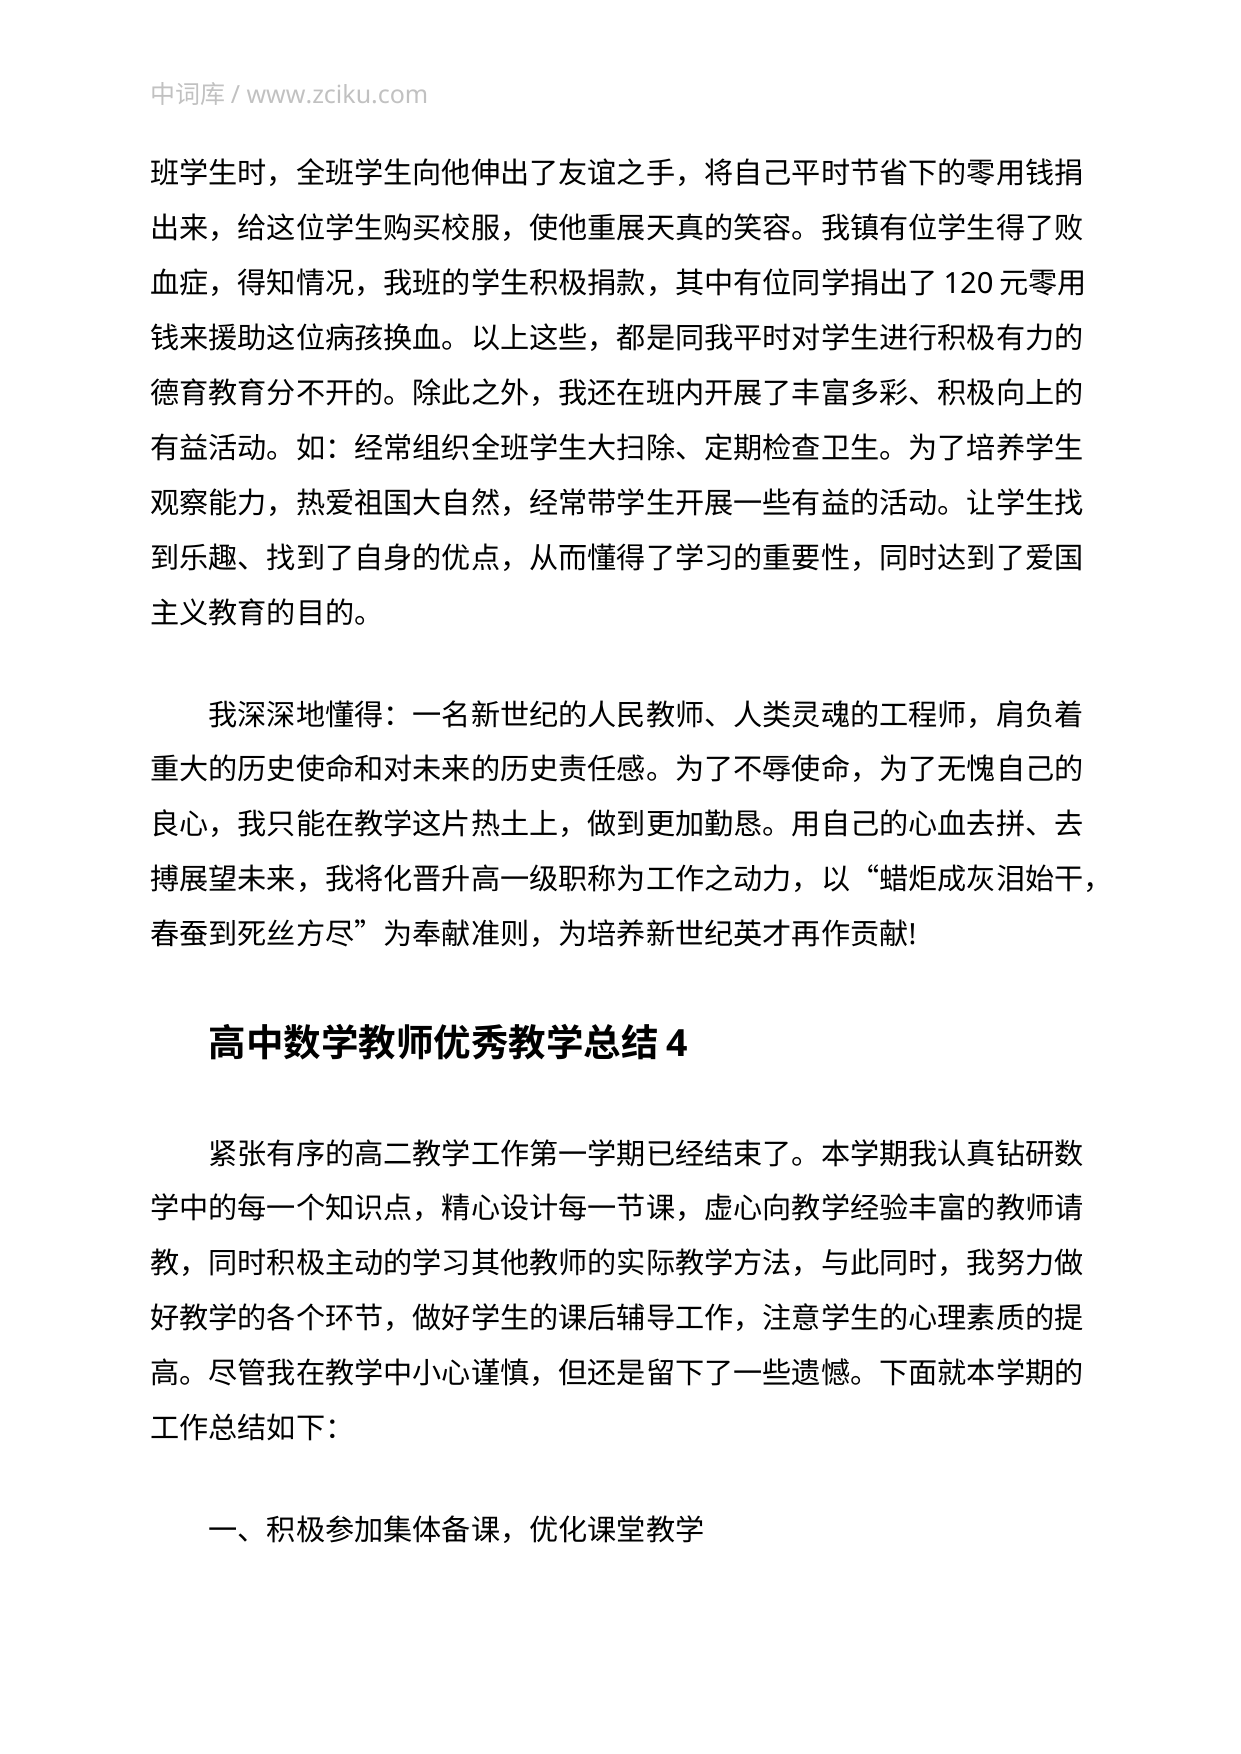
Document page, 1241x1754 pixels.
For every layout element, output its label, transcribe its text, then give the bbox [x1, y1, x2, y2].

text 一、积极参加集体备课，优化课堂教学 [150, 1506, 1090, 1549]
text 高中数学教师优秀教学总结4 [150, 1013, 1090, 1067]
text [150, 150, 1090, 632]
text 紧张有序的高二教学工作第一学期已经结束了。本学期我认真钻研数学中的每一个知识点，精心设计每一节课，虚心向教学经验丰富的教师请教，同时积极主动的学习其他教师的实际教学方法，与此同时，我努力做好教学的各个环节，做好学生的课后辅导工作，注意学生的心理素质的提高。尽管我在教学中小心谨慎，但还是留下了一些遗憾。下面就本学期的工作总结如下： [150, 1130, 1090, 1447]
text 我深深地懂得：一名新世纪的人民教师、人类灵魂的工程师，肩负着重大的历史使命和对未来的历史责任感。为了不辱使命，为了无愧自己的良心，我只能在教学这片热土上，做到更加勤恳。用自己的心血去拼、去搏展望未来，我将化晋升高一级职称为工作之动力，以“蜡炬成灰泪始干，春蚕到死丝方尽”为奉献准则，为培养新世纪英才再作贡献! [150, 691, 1090, 953]
